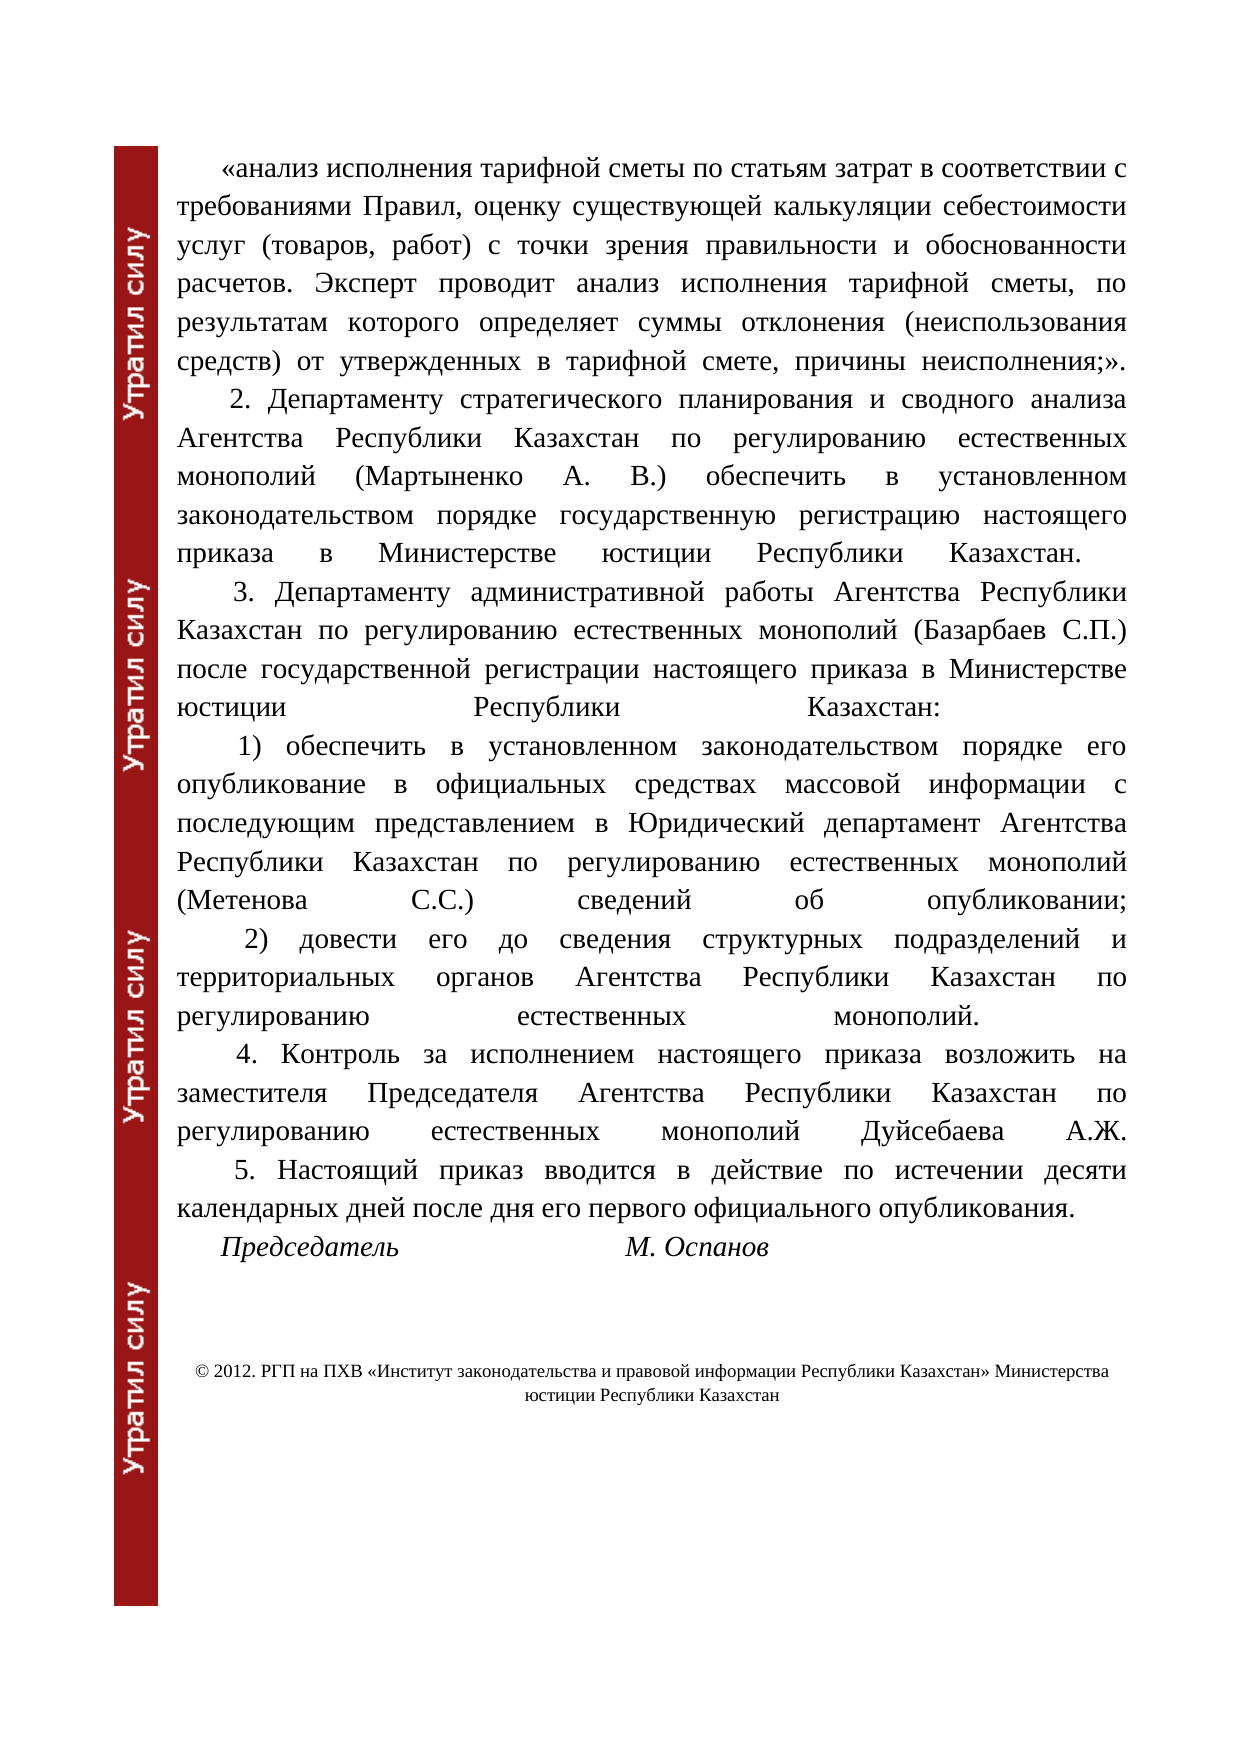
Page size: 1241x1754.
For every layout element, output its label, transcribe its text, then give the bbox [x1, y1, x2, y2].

picture [114, 1224, 158, 1229]
picture [114, 1406, 158, 1606]
picture [114, 1263, 158, 1359]
text Председатель М. Оспанов [112, 1229, 1128, 1263]
picture [114, 146, 158, 150]
text © 2012. РГП на ПХВ «Институт законодательства и правовой информации Республики Казахстан» Министерства юстиции Республики Казахстан [112, 1359, 1128, 1406]
